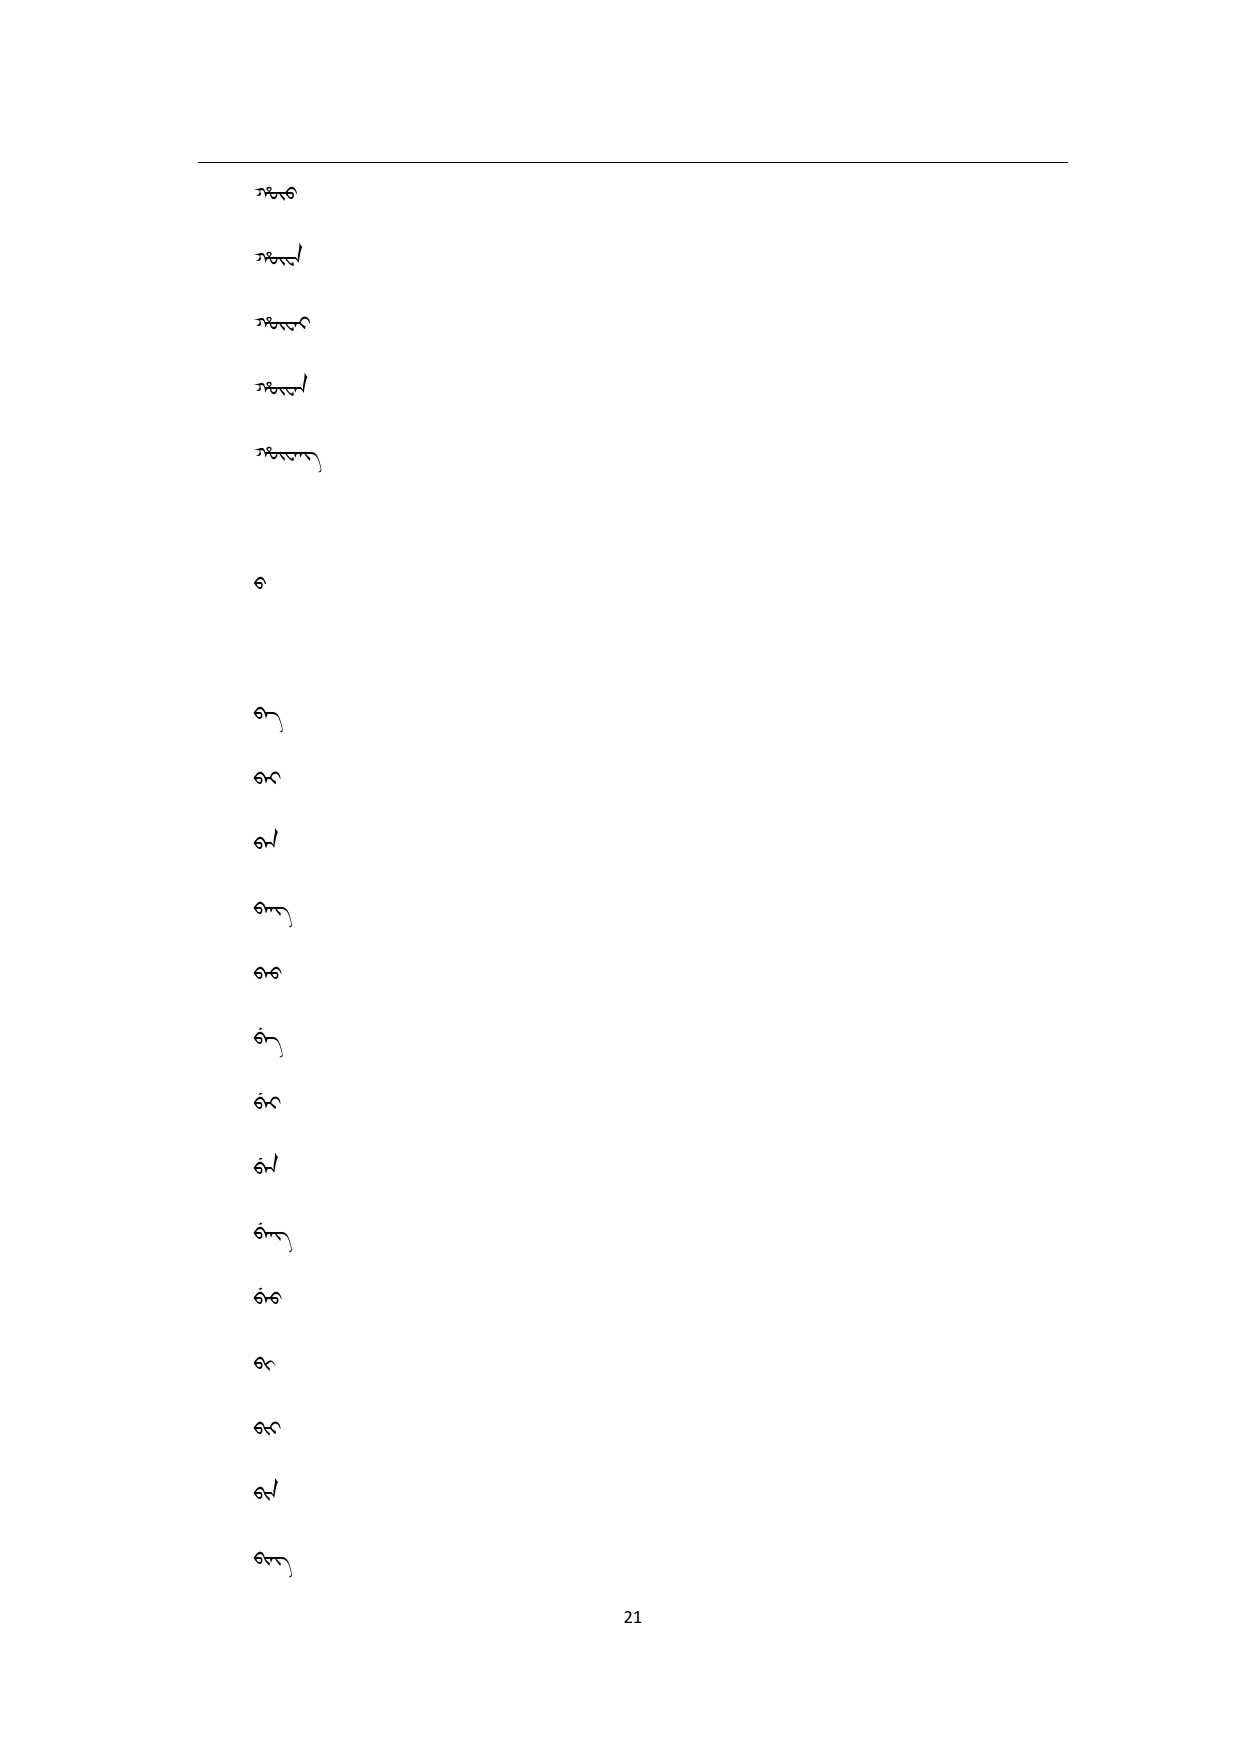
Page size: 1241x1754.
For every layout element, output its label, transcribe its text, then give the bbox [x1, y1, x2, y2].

table_cell ᡥᡡᠣ ᡥᡡᠸᠠ ᡥᡡᠸᠠᡳ ᡥᡡᠸᠠᠨ ᡥᡡᠸᠠᠩ ᠪ ᠪᠠ ᠪᠠᡳ ᠪᠠᠨ ᠪᠠᠩ ᠪᠠᠣ ᠪᡝ ᠪᡝᡳ ᠪᡝᠨ ᠪᡝᠩ ᠪᡝᠣ ᠪᡳ ᠪᡳᡳ ᠪᡳᠨ ᠪᡳᠩ [198, 163, 1068, 1593]
